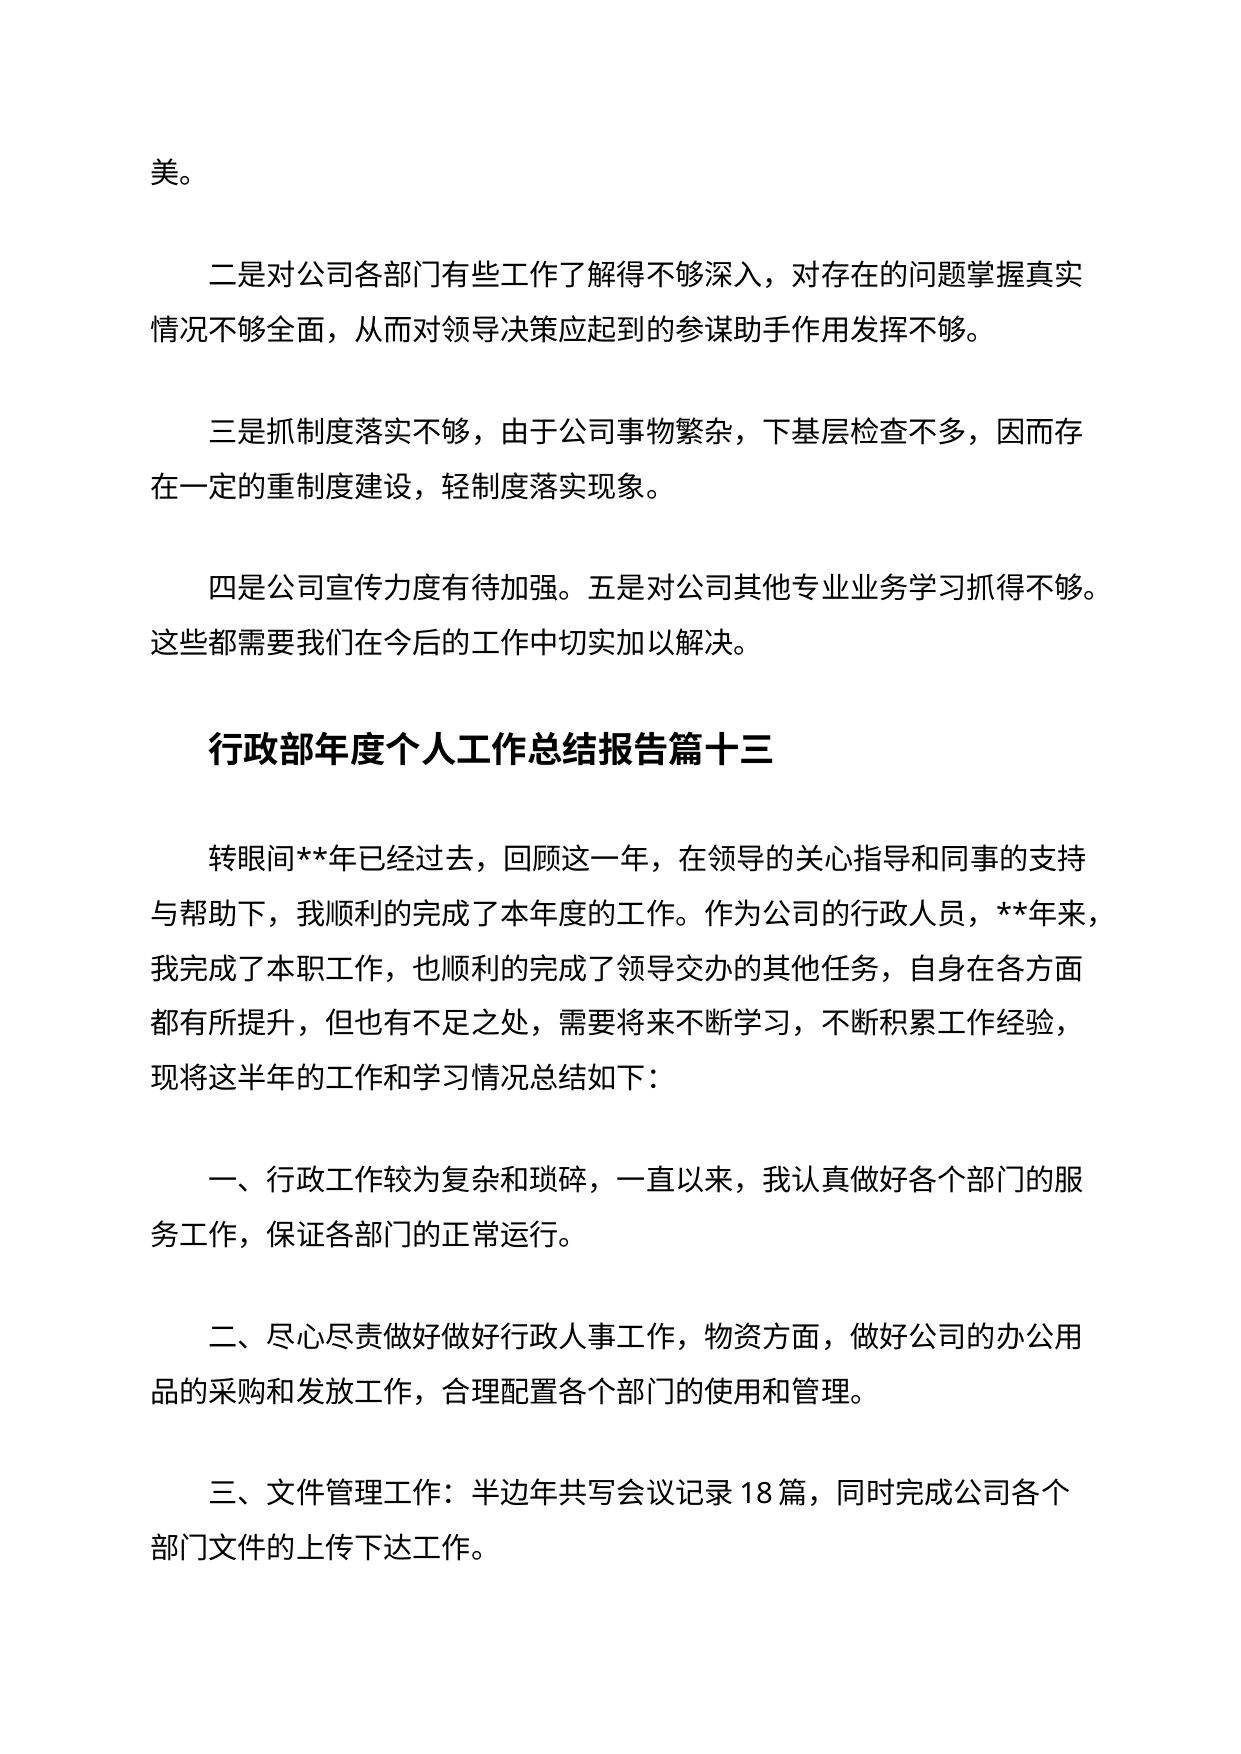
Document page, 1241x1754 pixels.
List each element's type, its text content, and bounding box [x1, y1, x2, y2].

text 转眼间**年已经过去，回顾这一年，在领导的关心指导和同事的支持与帮助下，我顺利的完成了本年度的工作。作为公司的行政人员，**年来，我完成了本职工作，也顺利的完成了领导交办的其他任务，自身在各方面都有所提升，但也有不足之处，需要将来不断学习，不断积累工作经验，现将这半年的工作和学习情况总结如下： [150, 835, 1090, 1097]
text 四是公司宣传力度有待加强。五是对公司其他专业业务学习抓得不够。这些都需要我们在今后的工作中切实加以解决。 [150, 565, 1090, 662]
text 三是抓制度落实不够，由于公司事物繁杂，下基层检查不多，因而存在一定的重制度建设，轻制度落实现象。 [150, 408, 1090, 506]
text 行政部年度个人工作总结报告篇十三 [150, 722, 1090, 773]
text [150, 150, 1090, 192]
text 三、文件管理工作：半边年共写会议记录18篇，同时完成公司各个部门文件的上传下达工作。 [150, 1470, 1090, 1567]
text 二是对公司各部门有些工作了解得不够深入，对存在的问题掌握真实情况不够全面，从而对领导决策应起到的参谋助手作用发挥不够。 [150, 252, 1090, 349]
text 一、行政工作较为复杂和琐碎，一直以来，我认真做好各个部门的服务工作，保证各部门的正常运行。 [150, 1157, 1090, 1254]
text 二、尽心尽责做好做好行政人事工作，物资方面，做好公司的办公用品的采购和发放工作，合理配置各个部门的使用和管理。 [150, 1313, 1090, 1411]
